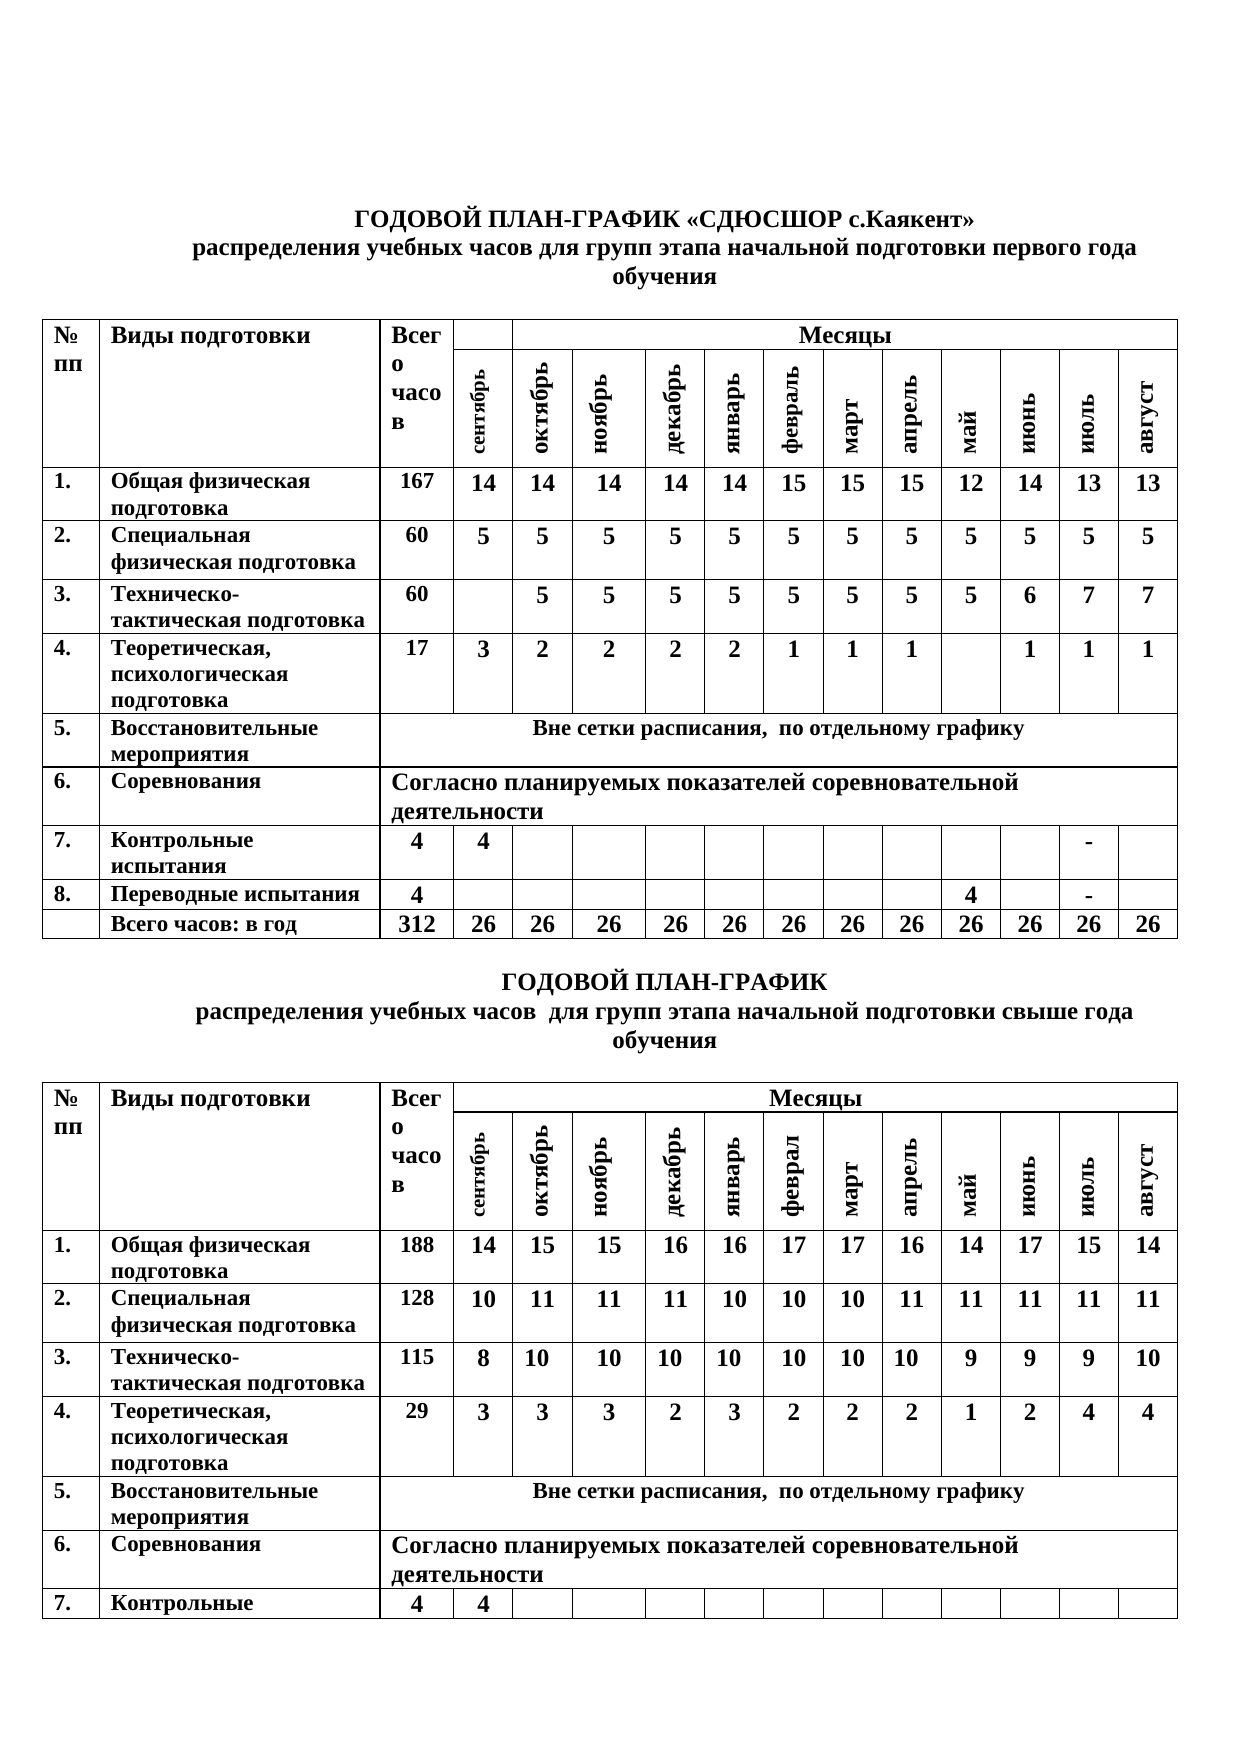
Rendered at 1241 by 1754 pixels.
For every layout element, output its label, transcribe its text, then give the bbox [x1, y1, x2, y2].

table_cell декабрь [646, 1113, 704, 1229]
table_cell 10 [824, 1284, 882, 1342]
table_cell 15 [764, 468, 823, 520]
table_cell 188 [381, 1231, 453, 1283]
table_cell 5 [942, 521, 1000, 579]
table_cell 5 [454, 521, 512, 579]
table_cell июль [1060, 350, 1118, 467]
text ГОДОВОЙ ПЛАН-ГРАФИК [177, 967, 1152, 996]
table_cell 5 [513, 521, 572, 579]
table_cell 10 [513, 1343, 572, 1396]
table_cell январь [705, 1113, 763, 1229]
table_cell - [1060, 880, 1118, 908]
table_cell Согласно планируемых показателей соревновательной деятельности [381, 768, 1177, 825]
table_cell [824, 826, 882, 879]
table_cell 7. [43, 826, 99, 879]
table_cell 26 [573, 910, 645, 938]
table_cell 2. [43, 521, 99, 579]
table_cell 26 [646, 910, 704, 938]
table_cell 3 [454, 1397, 512, 1476]
table_cell 26 [1060, 910, 1118, 938]
table_cell 26 [1001, 910, 1059, 938]
table_cell [573, 1589, 645, 1618]
table_cell 8 [454, 1343, 512, 1396]
table_cell май [942, 1113, 1000, 1229]
table_cell [1001, 826, 1059, 879]
table_cell 10 [883, 1343, 941, 1396]
table_cell июнь [1001, 350, 1059, 467]
table_cell 5 [573, 521, 645, 579]
table_cell август [1119, 350, 1177, 467]
table_cell апрель [883, 350, 941, 467]
table_cell 15 [513, 1231, 572, 1283]
table_cell [646, 1589, 704, 1618]
table_cell 5 [646, 521, 704, 579]
table_cell 11 [1119, 1284, 1177, 1342]
table_cell 5 [824, 580, 882, 633]
table_cell 13 [1119, 468, 1177, 520]
table_cell Соревнования [100, 768, 379, 825]
table_cell [705, 880, 763, 908]
table_cell 4 [942, 880, 1000, 908]
table_cell 26 [513, 910, 572, 938]
table_cell 1 [764, 634, 823, 713]
table_cell - [1060, 826, 1118, 879]
table_cell [513, 880, 572, 908]
table_cell 4. [43, 1397, 99, 1476]
table_cell 15 [1060, 1231, 1118, 1283]
table_cell 5 [1119, 521, 1177, 579]
table_cell 16 [646, 1231, 704, 1283]
table_cell 1 [1001, 634, 1059, 713]
table_cell 6 [1001, 580, 1059, 633]
table_cell 167 [381, 468, 453, 520]
table_cell 26 [1119, 910, 1177, 938]
table_cell [883, 880, 941, 908]
table_cell 14 [573, 468, 645, 520]
table_cell 2 [764, 1397, 823, 1476]
table_cell 1 [1119, 634, 1177, 713]
table_cell 6. [43, 1531, 99, 1588]
table_cell [454, 580, 512, 633]
table_cell 6. [43, 768, 99, 825]
table_cell 15 [573, 1231, 645, 1283]
table_cell 9 [1001, 1343, 1059, 1396]
table_cell 16 [705, 1231, 763, 1283]
table_cell 5 [646, 580, 704, 633]
table_cell Вне сетки расписания, по отдельному графику [381, 1477, 1177, 1529]
table_cell 14 [1119, 1231, 1177, 1283]
table_cell 5 [824, 521, 882, 579]
table_cell октябрь [513, 1113, 572, 1229]
table_cell октябрь [513, 350, 572, 467]
table_cell 5 [883, 521, 941, 579]
table_cell Общая физическая подготовка [100, 1231, 379, 1283]
table_cell 5 [883, 580, 941, 633]
table_cell [646, 826, 704, 879]
table_cell 4 [454, 1589, 512, 1618]
table_cell 5 [1001, 521, 1059, 579]
table_cell 3. [43, 1343, 99, 1396]
table_cell 1 [824, 634, 882, 713]
table_cell 11 [883, 1284, 941, 1342]
table_cell 1 [883, 634, 941, 713]
table_cell Специальная физическая подготовка [100, 1284, 379, 1342]
table_cell 115 [381, 1343, 453, 1396]
table_cell май [942, 350, 1000, 467]
table_cell 5 [764, 521, 823, 579]
table_cell 4 [381, 826, 453, 879]
table_header Всего часов [381, 1083, 453, 1229]
table_cell 26 [883, 910, 941, 938]
table_header Виды подготовки [100, 320, 379, 467]
table_cell [1001, 880, 1059, 908]
table_cell Общая физическая подготовка [100, 468, 379, 520]
table_cell Контрольные испытания [100, 826, 379, 879]
table_cell Всего часов: в год [100, 910, 379, 938]
table_cell [513, 1589, 572, 1618]
table_cell [1001, 1589, 1059, 1618]
table_cell Техническо-тактическая подготовка [100, 580, 379, 633]
table_cell [454, 880, 512, 908]
table_cell 3 [513, 1397, 572, 1476]
table_cell 5 [705, 580, 763, 633]
table_cell 10 [573, 1343, 645, 1396]
table_cell Специальная физическая подготовка [100, 521, 379, 579]
table_cell 10 [705, 1343, 763, 1396]
table_cell 4 [381, 880, 453, 908]
table_cell 10 [1119, 1343, 1177, 1396]
table_cell [824, 880, 882, 908]
text распределения учебных часов для групп этапа начальной подготовки свыше года обучения [177, 996, 1152, 1054]
table_cell 60 [381, 521, 453, 579]
table_cell [573, 880, 645, 908]
table_cell Вне сетки расписания, по отдельному графику [381, 714, 1177, 766]
table_cell 17 [1001, 1231, 1059, 1283]
table_cell 3 [454, 634, 512, 713]
table_cell [1119, 826, 1177, 879]
table_header Месяцы [454, 1083, 1177, 1111]
table_cell 5. [43, 714, 99, 766]
table_cell декабрь [646, 350, 704, 467]
table_cell 15 [883, 468, 941, 520]
table_cell 2 [646, 1397, 704, 1476]
table_cell [764, 826, 823, 879]
table_cell [764, 880, 823, 908]
table_cell февраль [764, 1113, 823, 1229]
table_cell февраль [764, 350, 823, 467]
table_cell 2 [1001, 1397, 1059, 1476]
table_cell 5 [705, 521, 763, 579]
table_cell Восстановительные мероприятия [100, 1477, 379, 1529]
table_cell 5 [513, 580, 572, 633]
table_cell [513, 826, 572, 879]
table_cell 60 [381, 580, 453, 633]
table_cell [1060, 1589, 1118, 1618]
table_cell 8. [43, 880, 99, 908]
table_cell [883, 826, 941, 879]
table_cell 14 [513, 468, 572, 520]
table_cell 10 [764, 1284, 823, 1342]
table_cell 4 [454, 826, 512, 879]
table_cell 26 [705, 910, 763, 938]
table_cell 2 [824, 1397, 882, 1476]
table_cell сентябрь [454, 1113, 512, 1229]
table_cell 14 [454, 468, 512, 520]
table_cell 17 [824, 1231, 882, 1283]
table_cell [764, 1589, 823, 1618]
table_cell январь [705, 350, 763, 467]
table_cell 1. [43, 1231, 99, 1283]
table_cell 10 [646, 1343, 704, 1396]
table_cell [824, 1589, 882, 1618]
table_cell ноябрь [573, 1113, 645, 1229]
table_cell 2 [513, 634, 572, 713]
table_cell 4 [1119, 1397, 1177, 1476]
table_header Всего часов [381, 320, 453, 467]
table_header № пп [43, 320, 99, 467]
table_cell ноябрь [573, 350, 645, 467]
table_cell 5. [43, 1477, 99, 1529]
table_cell 26 [764, 910, 823, 938]
table_cell Согласно планируемых показателей соревновательной деятельности [381, 1531, 1177, 1588]
table_cell 2 [573, 634, 645, 713]
table_cell [1119, 1589, 1177, 1618]
table_cell 14 [705, 468, 763, 520]
table_cell [942, 1589, 1000, 1618]
table_cell 5 [1060, 521, 1118, 579]
table_cell 4 [381, 1589, 453, 1618]
table_cell [705, 826, 763, 879]
table_cell 5 [764, 580, 823, 633]
table_cell 2 [705, 634, 763, 713]
table_cell 11 [646, 1284, 704, 1342]
table_cell 7 [1119, 580, 1177, 633]
table_cell 2 [883, 1397, 941, 1476]
table_cell 11 [513, 1284, 572, 1342]
table_cell 1 [942, 1397, 1000, 1476]
table_cell 10 [764, 1343, 823, 1396]
table_cell 1 [1060, 634, 1118, 713]
table_cell июль [1060, 1113, 1118, 1229]
table_cell 11 [1001, 1284, 1059, 1342]
table_cell [942, 826, 1000, 879]
table_cell 7. [43, 1589, 99, 1618]
table_cell Соревнования [100, 1531, 379, 1588]
table_cell 29 [381, 1397, 453, 1476]
table_cell 10 [705, 1284, 763, 1342]
table_cell сентябрь [454, 350, 512, 467]
table_cell март [824, 1113, 882, 1229]
table_cell 15 [824, 468, 882, 520]
text распределения учебных часов для групп этапа начальной подготовки первого года обучения [177, 232, 1152, 290]
table_header Месяцы [513, 320, 1177, 348]
table_cell 7 [1060, 580, 1118, 633]
table_cell июнь [1001, 1113, 1059, 1229]
table_cell [705, 1589, 763, 1618]
table_cell 5 [942, 580, 1000, 633]
table_cell [942, 634, 1000, 713]
table_cell Переводные испытания [100, 880, 379, 908]
table_cell 3 [705, 1397, 763, 1476]
table_cell 4 [1060, 1397, 1118, 1476]
table_cell 1. [43, 468, 99, 520]
table_cell Техническо-тактическая подготовка [100, 1343, 379, 1396]
table_cell 14 [454, 1231, 512, 1283]
table_cell 16 [883, 1231, 941, 1283]
table_cell 11 [573, 1284, 645, 1342]
table_cell 14 [942, 1231, 1000, 1283]
table_cell 17 [764, 1231, 823, 1283]
table_cell Теоретическая, психологическая подготовка [100, 1397, 379, 1476]
table_cell [43, 910, 99, 938]
table_header № пп [43, 1083, 99, 1229]
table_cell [100, 1589, 379, 1618]
table_cell 9 [1060, 1343, 1118, 1396]
table_cell 26 [942, 910, 1000, 938]
table_cell 3. [43, 580, 99, 633]
table_cell Восстановительные мероприятия [100, 714, 379, 766]
table_cell 128 [381, 1284, 453, 1342]
table_cell [573, 826, 645, 879]
table_cell 10 [454, 1284, 512, 1342]
table_header [454, 320, 512, 348]
table_cell Теоретическая, психологическая подготовка [100, 634, 379, 713]
table_cell 14 [646, 468, 704, 520]
table_cell 11 [942, 1284, 1000, 1342]
table_cell 12 [942, 468, 1000, 520]
table_cell [1119, 880, 1177, 908]
table_cell 5 [573, 580, 645, 633]
table_cell 10 [824, 1343, 882, 1396]
table_cell 13 [1060, 468, 1118, 520]
table_cell 17 [381, 634, 453, 713]
table_cell 26 [824, 910, 882, 938]
table_cell [883, 1589, 941, 1618]
table_cell август [1119, 1113, 1177, 1229]
table_cell 14 [1001, 468, 1059, 520]
table_cell март [824, 350, 882, 467]
table_cell 3 [573, 1397, 645, 1476]
table_cell 26 [454, 910, 512, 938]
table_header Виды подготовки [100, 1083, 379, 1229]
table_cell 4. [43, 634, 99, 713]
table_cell 2 [646, 634, 704, 713]
table_cell 11 [1060, 1284, 1118, 1342]
table_cell апрель [883, 1113, 941, 1229]
table_cell [646, 880, 704, 908]
table_cell 9 [942, 1343, 1000, 1396]
text ГОДОВОЙ ПЛАН-ГРАФИК «СДЮСШОР с.Каякент» [177, 204, 1152, 232]
table_cell 312 [381, 910, 453, 938]
table_cell 2. [43, 1284, 99, 1342]
